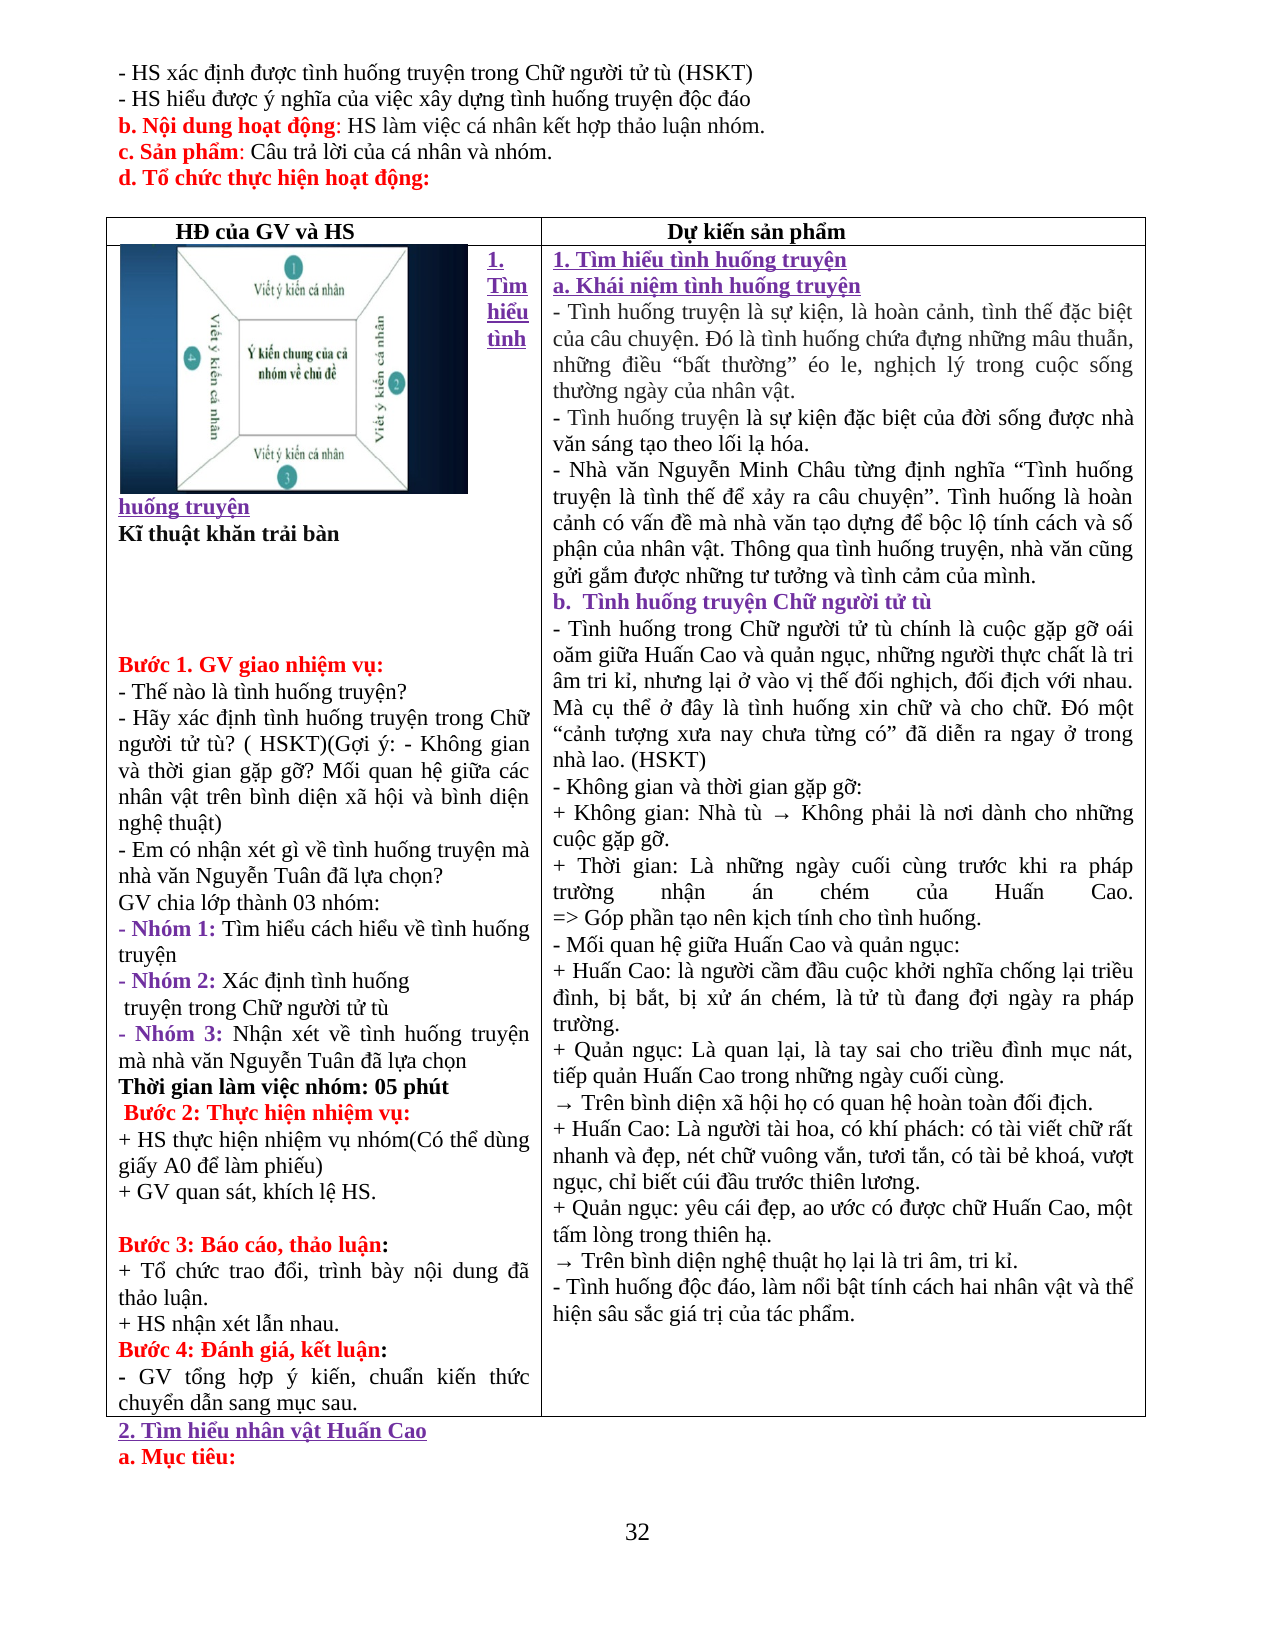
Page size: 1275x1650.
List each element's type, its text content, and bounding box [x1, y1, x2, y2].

text - HS xác định được tình huống truyện trong Chữ người tử tù (HSKT) [118, 59, 1157, 85]
picture [120, 244, 468, 494]
table_cell 1. Tìm hiểu tình huống truyện a. Khái niệm tình huống truyện - Tình huống truyện là sự kiện, là hoàn cảnh, tình thế đặc biệt của câu chuyện. Đó là tình huống chứa đựng những mâu thuẫn, những điều “bất thường” éo le, nghịch lý trong cuộc sống thường ngày của nhân vật. - Tình huống truyện là sự kiện đặc biệt của đời sống được nhà văn sáng tạo theo lối lạ hóa. - Nhà văn Nguyễn Minh Châu từng định nghĩa “Tình huống truyện là tình thế để xảy ra câu chuyện”. Tình huống là hoàn cảnh có vấn đề mà nhà văn tạo dựng để bộc lộ tính cách và số phận của nhân vật. Thông qua tình huống truyện, nhà văn cũng gửi gắm được những tư tưởng và tình cảm của mình. b. Tình huống truyện Chữ người tử tù - Tình huống trong Chữ người tử tù chính là cuộc gặp gỡ oái oăm giữa Huấn Cao và quản ngục, những người thực chất là tri âm tri kỉ, nhưng lại ở vào vị thế đối nghịch, đối địch với nhau. Mà cụ thể ở đây là tình huống xin chữ và cho chữ. Đó một “cảnh tượng xưa nay chưa từng có” đã diễn ra ngay ở trong nhà lao. (HSKT) - Không gian và thời gian gặp gỡ: + Không gian: Nhà tù → Không phải là nơi dành cho những cuộc gặp gỡ. + Thời gian: Là những ngày cuối cùng trước khi ra pháp trường nhận án chém của Huấn Cao. => Góp phần tạo nên kịch tính cho tình huống. - Mối quan hệ giữa Huấn Cao và quản ngục: + Huấn Cao: là người cầm đầu cuộc khởi nghĩa chống lại triều đình, bị bắt, bị xử án chém, là tử tù đang đợi ngày ra pháp trường. + Quản ngục: Là quan lại, là tay sai cho triều đình mục nát, tiếp quản Huấn Cao trong những ngày cuối cùng. → Trên bình diện xã hội họ có quan hệ hoàn toàn đối địch. + Huấn Cao: Là người tài hoa, có khí phách: có tài viết chữ rất nhanh và đẹp, nét chữ vuông vắn, tươi tắn, có tài bẻ khoá, vượt ngục, chỉ biết cúi đầu trước thiên lương. + Quản ngục: yêu cái đẹp, ao ước có được chữ Huấn Cao, một tấm lòng trong thiên hạ. → Trên bình diện nghệ thuật họ lại là tri âm, tri kỉ. - Tình huống độc đáo, làm nổi bật tính cách hai nhân vật và thể hiện sâu sắc giá trị của tác phẩm. [542, 246, 1145, 1416]
text d. Tổ chức thực hiện hoạt động: [118, 164, 1157, 191]
text b. Nội dung hoạt động: HS làm việc cá nhân kết hợp thảo luận nhóm. [118, 112, 1157, 138]
text c. Sản phẩm: Câu trả lời của cá nhân và nhóm. [118, 138, 1157, 164]
table_cell 1. Tìm hiểu tình huống truyện Kĩ thuật khăn trải bàn Bước 1. GV giao nhiệm vụ: - Thế nào là tình huống truyện? - Hãy xác định tình huống truyện trong Chữ người tử tù? ( HSKT)(Gợi ý: - Không gian và thời gian gặp gỡ? Mối quan hệ giữa các nhân vật trên bình diện xã hội và bình diện nghệ thuật) - Em có nhận xét gì về tình huống truyện mà nhà văn Nguyễn Tuân đã lựa chọn? GV chia lớp thành 03 nhóm: - Nhóm 1: Tìm hiểu cách hiểu về tình huống truyện - Nhóm 2: Xác định tình huống truyện trong Chữ người tử tù - Nhóm 3: Nhận xét về tình huống truyện mà nhà văn Nguyễn Tuân đã lựa chọn Thời gian làm việc nhóm: 05 phút Bước 2: Thực hiện nhiệm vụ: + HS thực hiện nhiệm vụ nhóm(Có thể dùng giấy A0 để làm phiếu) + GV quan sát, khích lệ HS. Bước 3: Báo cáo, thảo luận: + Tổ chức trao đổi, trình bày nội dung đã thảo luận. + HS nhận xét lẫn nhau. Bước 4: Đánh giá, kết luận: - GV tổng hợp ý kiến, chuẩn kiến thức chuyển dẫn sang mục sau. [107, 246, 541, 1416]
table_header HĐ của GV và HS [107, 218, 541, 244]
text a. Mục tiêu: [118, 1443, 1157, 1469]
text 2. Tìm hiểu nhân vật Huấn Cao [118, 1417, 1157, 1443]
table_header Dự kiến sản phẩm [542, 218, 1145, 244]
text - HS hiểu được ý nghĩa của việc xây dựng tình huống truyện độc đáo [118, 85, 1157, 112]
